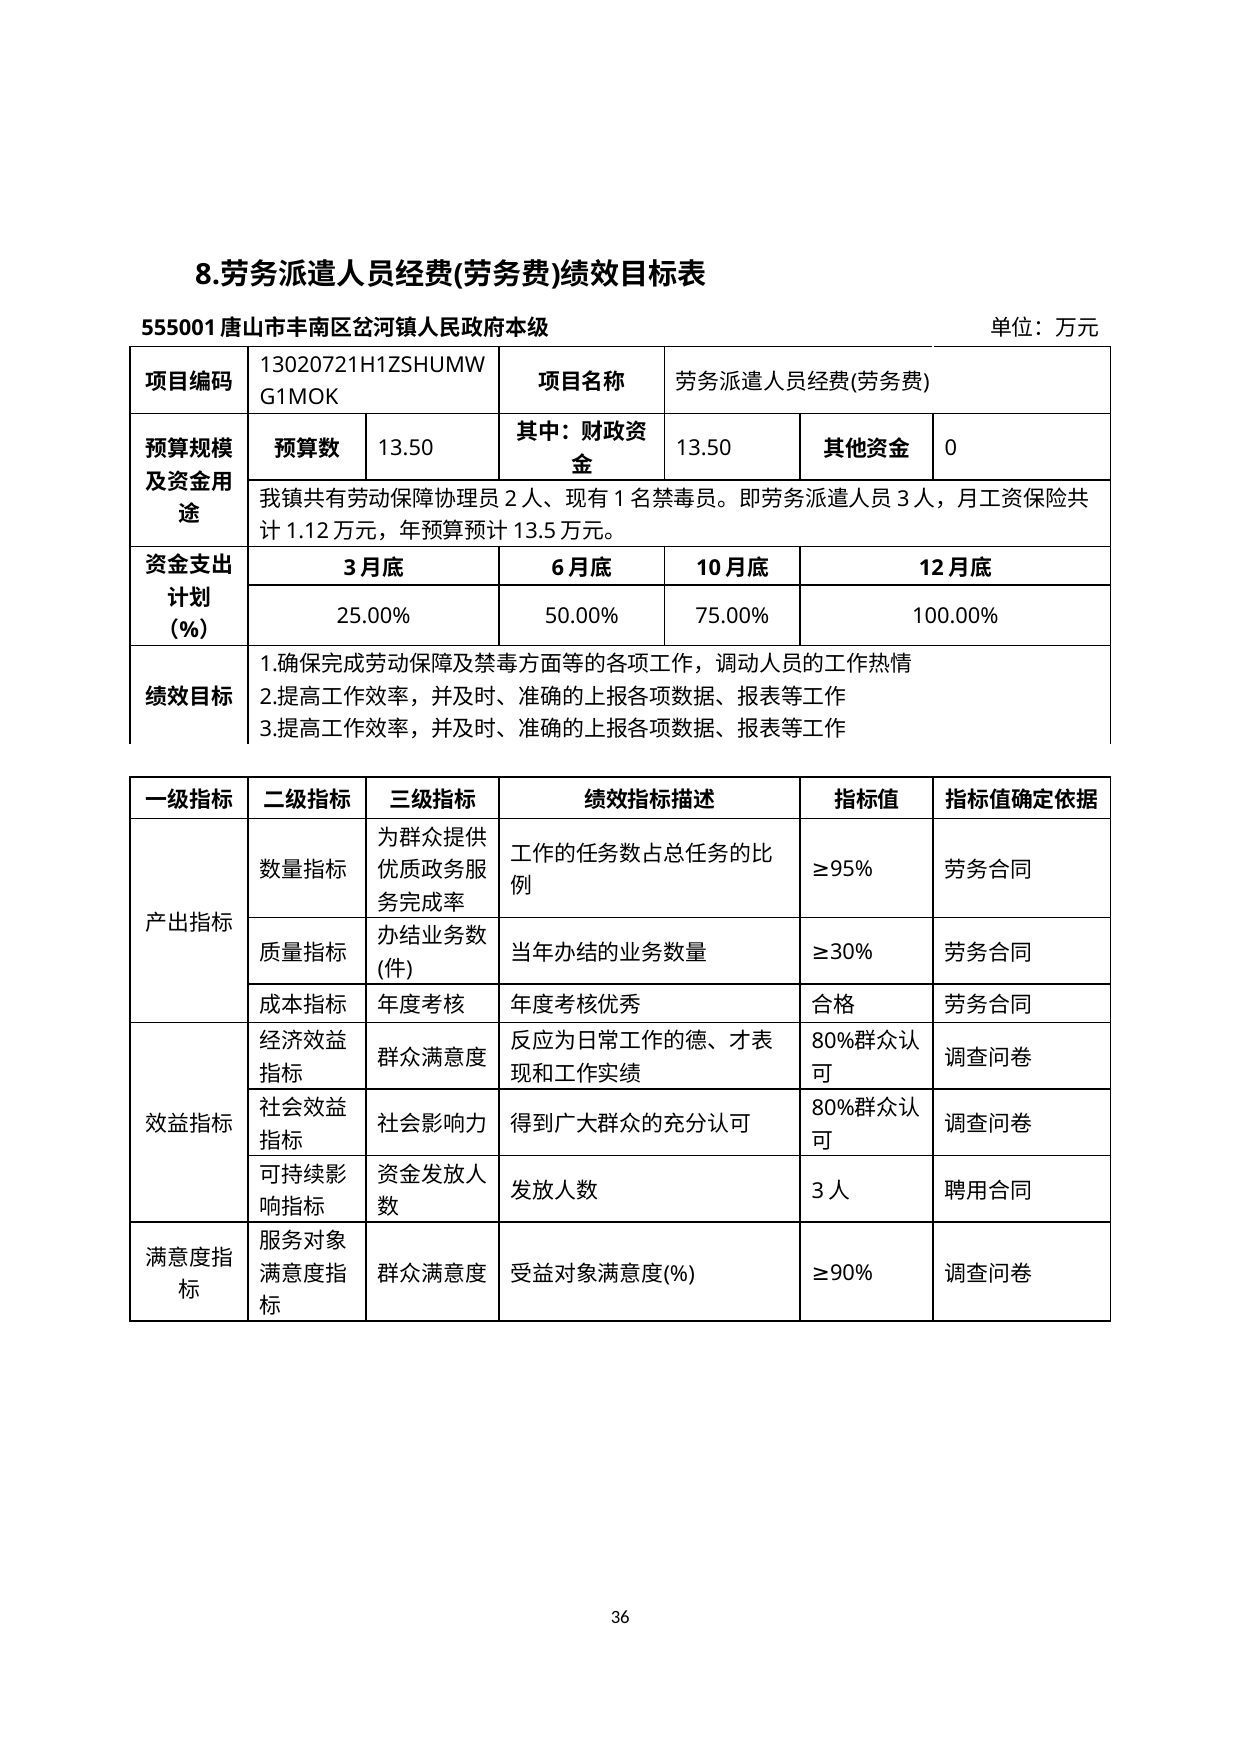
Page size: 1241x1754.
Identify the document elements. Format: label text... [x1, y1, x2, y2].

table_cell 反应为日常工作的德、才表现和工作实绩 [500, 1023, 799, 1088]
table_cell 社会影响力 [367, 1090, 498, 1155]
table_header 一级指标 [131, 778, 247, 817]
table_cell 绩效目标 [131, 646, 247, 744]
table_cell 3人 [801, 1156, 932, 1221]
table_cell ≥90% [801, 1223, 932, 1320]
table_cell 6月底 [500, 547, 664, 584]
table_cell 预算数 [249, 414, 365, 479]
table_cell 经济效益指标 [249, 1023, 365, 1088]
table_cell 当年办结的业务数量 [500, 918, 799, 983]
table_cell 服务对象满意度指标 [249, 1223, 365, 1320]
table_cell 12月底 [801, 547, 1110, 584]
table_cell 项目编码 [131, 347, 247, 412]
table_cell ≥30% [801, 918, 932, 983]
table_cell 质量指标 [249, 918, 365, 983]
table_cell 群众满意度 [367, 1223, 498, 1320]
table_cell ≥95% [801, 819, 932, 917]
table_cell 群众满意度 [367, 1023, 498, 1088]
table_cell 办结业务数(件) [367, 918, 498, 983]
table_header 三级指标 [367, 778, 498, 817]
table_header 单位：万元 [934, 306, 1110, 346]
table_cell 调查问卷 [934, 1223, 1110, 1320]
table_header 555001唐山市丰南区岔河镇人民政府本级 [131, 306, 932, 346]
table_cell 劳务合同 [934, 819, 1110, 917]
table_cell 其中：财政资金 [500, 414, 664, 479]
table_cell 发放人数 [500, 1156, 799, 1221]
table_cell 劳务合同 [934, 985, 1110, 1022]
table_cell 25.00% [249, 586, 498, 644]
table_cell 劳务合同 [934, 918, 1110, 983]
table_cell 劳务派遣人员经费(劳务费) [665, 347, 1110, 412]
table_cell 合格 [801, 985, 932, 1022]
table_cell 10月底 [665, 547, 799, 584]
table_cell 产出指标 [131, 819, 247, 1022]
table_cell 社会效益指标 [249, 1090, 365, 1155]
table_cell 工作的任务数占总任务的比例 [500, 819, 799, 917]
table_cell 资金支出计划（%） [131, 547, 247, 644]
table_cell 50.00% [500, 586, 664, 644]
table_cell 项目名称 [500, 347, 664, 412]
table_cell 3月底 [249, 547, 498, 584]
table_cell 受益对象满意度(%) [500, 1223, 799, 1320]
table_cell 调查问卷 [934, 1023, 1110, 1088]
table_cell 0 [934, 414, 1110, 479]
table_cell 其他资金 [801, 414, 932, 479]
table_cell 预算规模及资金用途 [131, 414, 247, 546]
table_cell 75.00% [665, 586, 799, 644]
text 8.劳务派遣人员经费(劳务费)绩效目标表 [136, 239, 1104, 304]
table_cell 80%群众认可 [801, 1090, 932, 1155]
table_cell 我镇共有劳动保障协理员2人、现有1名禁毒员。即劳务派遣人员3人，月工资保险共计1.12万元，年预算预计13.5万元。 [249, 481, 1110, 546]
table_cell 成本指标 [249, 985, 365, 1022]
table_cell 100.00% [801, 586, 1110, 644]
table_cell 调查问卷 [934, 1090, 1110, 1155]
table_cell 聘用合同 [934, 1156, 1110, 1221]
table_cell 资金发放人数 [367, 1156, 498, 1221]
table_cell 13.50 [367, 414, 498, 479]
table_cell 13.50 [665, 414, 799, 479]
table_cell 年度考核优秀 [500, 985, 799, 1022]
table_header 指标值 [801, 778, 932, 817]
table_cell 为群众提供优质政务服务完成率 [367, 819, 498, 917]
table_cell 年度考核 [367, 985, 498, 1022]
table_cell 80%群众认可 [801, 1023, 932, 1088]
table_cell 可持续影响指标 [249, 1156, 365, 1221]
table_cell 数量指标 [249, 819, 365, 917]
table_cell 满意度指标 [131, 1223, 247, 1320]
table_cell 效益指标 [131, 1023, 247, 1221]
table_header 指标值确定依据 [934, 778, 1110, 817]
table_cell 得到广大群众的充分认可 [500, 1090, 799, 1155]
table_header 二级指标 [249, 778, 365, 817]
table_cell 1.确保完成劳动保障及禁毒方面等的各项工作，调动人员的工作热情 2.提高工作效率，并及时、准确的上报各项数据、报表等工作 3.提高工作效率，并及时、准确的上报各项数据、报表等工作 [249, 646, 1110, 744]
table_cell 13020721H1ZSHUMWG1MOK [249, 347, 498, 412]
table_header 绩效指标描述 [500, 778, 799, 817]
